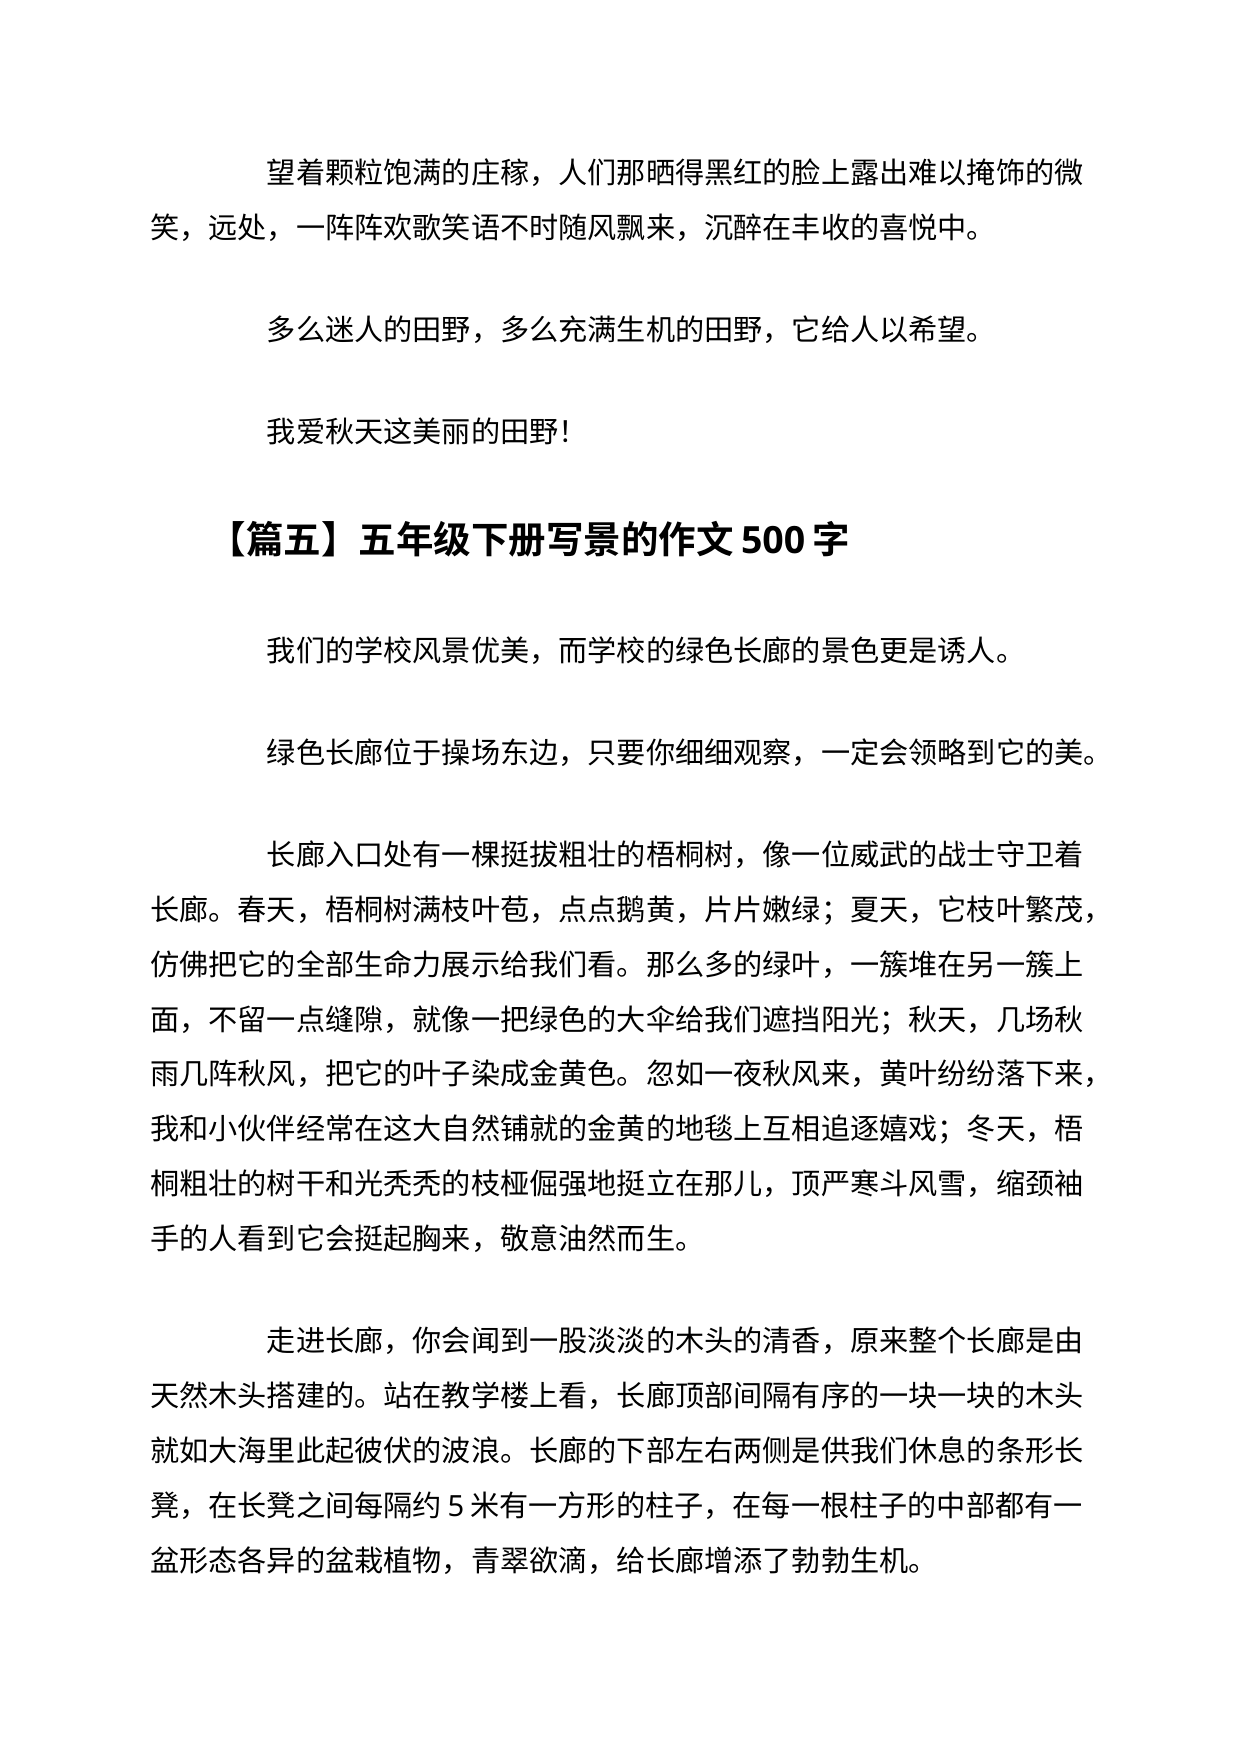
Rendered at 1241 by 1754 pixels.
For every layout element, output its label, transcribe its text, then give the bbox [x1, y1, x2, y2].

text 长廊入口处有一棵挺拔粗壮的梧桐树，像一位威武的战士守卫着长廊。春天，梧桐树满枝叶苞，点点鹅黄，片片嫩绿；夏天，它枝叶繁茂，仿佛把它的全部生命力展示给我们看。那么多的绿叶，一簇堆在另一簇上面，不留一点缝隙，就像一把绿色的大伞给我们遮挡阳光；秋天，几场秋雨几阵秋风，把它的叶子染成金黄色。忽如一夜秋风来，黄叶纷纷落下来，我和小伙伴经常在这大自然铺就的金黄的地毯上互相追逐嬉戏；冬天，梧桐粗壮的树干和光秃秃的枝桠倔强地挺立在那儿，顶严寒斗风雪，缩颈袖手的人看到它会挺起胸来，敬意油然而生。 [150, 831, 1090, 1258]
text 走进长廊，你会闻到一股淡淡的木头的清香，原来整个长廊是由天然木头搭建的。站在教学楼上看，长廊顶部间隔有序的一块一块的木头就如大海里此起彼伏的波浪。长廊的下部左右两侧是供我们休息的条形长凳，在长凳之间每隔约5米有一方形的柱子，在每一根柱子的中部都有一盆形态各异的盆栽植物，青翠欲滴，给长廊增添了勃勃生机。 [150, 1317, 1090, 1579]
text 我们的学校风景优美，而学校的绿色长廊的景色更是诱人。 [150, 628, 1090, 670]
text 望着颗粒饱满的庄稼，人们那晒得黑红的脸上露出难以掩饰的微笑，远处，一阵阵欢歌笑语不时随风飘来，沉醉在丰收的喜悦中。 [150, 150, 1090, 247]
text 我爱秋天这美丽的田野！ [150, 408, 1090, 451]
text 【篇五】五年级下册写景的作文500字 [150, 510, 1090, 565]
text 绿色长廊位于操场东边，只要你细细观察，一定会领略到它的美。 [150, 729, 1090, 772]
text 多么迷人的田野，多么充满生机的田野，它给人以希望。 [150, 307, 1090, 349]
